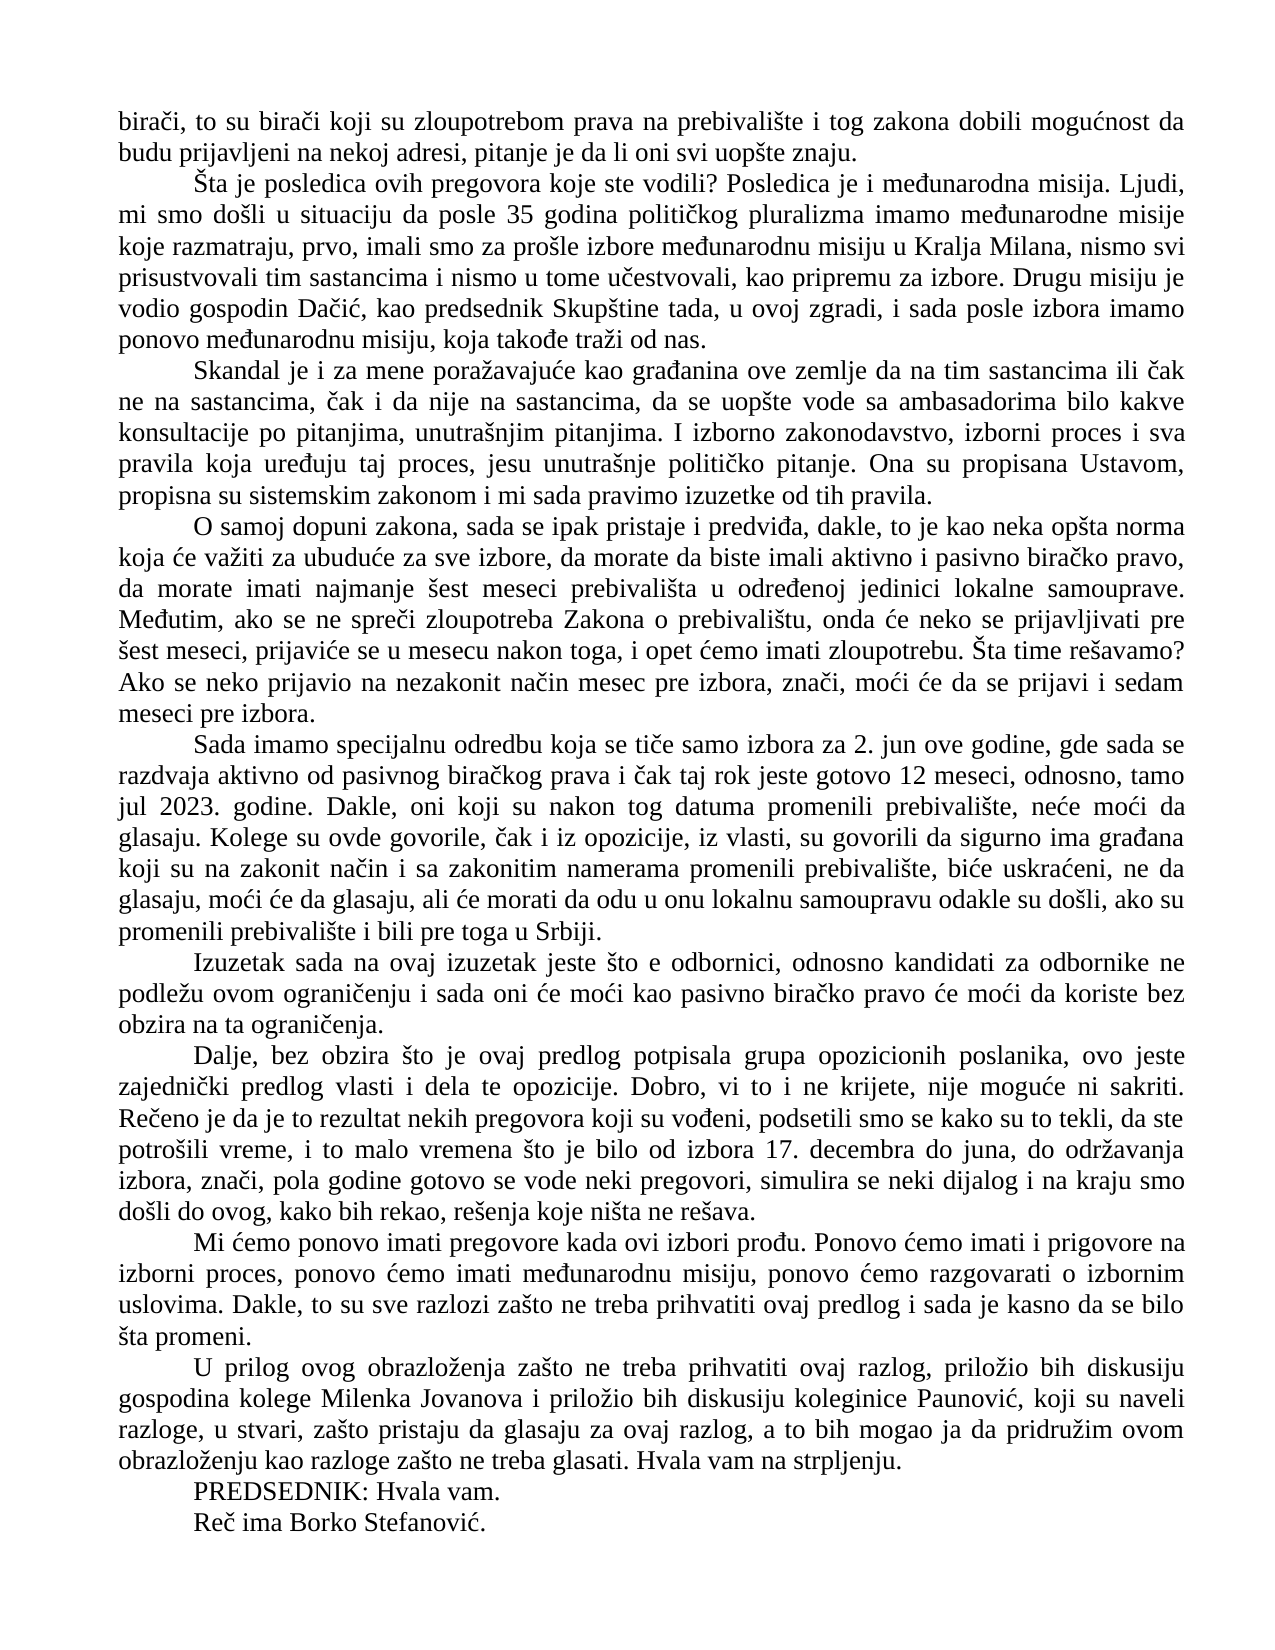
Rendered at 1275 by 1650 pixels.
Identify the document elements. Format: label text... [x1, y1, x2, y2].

text U prilog ovog obrazloženja zašto ne treba prihvatiti ovaj razlog, priložio bih diskusiju gospodina kolege Milenka Jovanova i priložio bih diskusiju koleginice Paunović, koji su naveli razloge, u stvari, zašto pristaju da glasaju za ovaj razlog, a to bih mogao ja da pridružim ovom obrazloženju kao razloge zašto ne treba glasati. Hvala vam na strpljenju. [118, 1351, 1186, 1475]
text Sada imamo specijalnu odredbu koja se tiče samo izbora za 2. jun ove godine, gde sada se razdvaja aktivno od pasivnog biračkog prava i čak taj rok jeste gotovo 12 meseci, odnosno, tamo jul 2023. godine. Dakle, oni koji su nakon tog datuma promenili prebivalište, neće moći da glasaju. Kolege su ovde govorile, čak i iz opozicije, iz vlasti, su govorili da sigurno ima građana koji su na zakonit način i sa zakonitim namerama promenili prebivalište, biće uskraćeni, ne da glasaju, moći će da glasaju, ali će morati da odu u onu lokalnu samoupravu odakle su došli, ako su promenili prebivalište i bili pre toga u Srbiji. [118, 728, 1186, 946]
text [118, 105, 1186, 167]
text PREDSEDNIK: Hvala vam. [118, 1475, 1186, 1507]
text O samoj dopuni zakona, sada se ipak pristaje i predviđa, dakle, to je kao neka opšta norma koja će važiti za ubuduće za sve izbore, da morate da biste imali aktivno i pasivno biračko pravo, da morate imati najmanje šest meseci prebivališta u određenoj jedinici lokalne samouprave. Međutim, ako se ne spreči zloupotreba Zakona o prebivalištu, onda će neko se prijavljivati pre šest meseci, prijaviće se u mesecu nakon toga, i opet ćemo imati zloupotrebu. Šta time rešavamo? Ako se neko prijavio na nezakonit način mesec pre izbora, znači, moći će da se prijavi i sedam meseci pre izbora. [118, 510, 1186, 728]
text Mi ćemo ponovo imati pregovore kada ovi izbori prođu. Ponovo ćemo imati i prigovore na izborni proces, ponovo ćemo imati međunarodnu misiju, ponovo ćemo razgovarati o izbornim uslovima. Dakle, to su sve razlozi zašto ne treba prihvatiti ovaj predlog i sada je kasno da se bilo šta promeni. [118, 1226, 1186, 1351]
text Izuzetak sada na ovaj izuzetak jeste što e odbornici, odnosno kandidati za odbornike ne podležu ovom ograničenju i sada oni će moći kao pasivno biračko pravo će moći da koriste bez obzira na ta ograničenja. [118, 946, 1186, 1039]
text Šta je posledica ovih pregovora koje ste vodili? Posledica je i međunarodna misija. Ljudi, mi smo došli u situaciju da posle 35 godina političkog pluralizma imamo međunarodne misije koje razmatraju, prvo, imali smo za prošle izbore međunarodnu misiju u Kralja Milana, nismo svi prisustvovali tim sastancima i nismo u tome učestvovali, kao pripremu za izbore. Drugu misiju je vodio gospodin Dačić, kao predsednik Skupštine tada, u ovoj zgradi, i sada posle izbora imamo ponovo međunarodnu misiju, koja takođe traži od nas. [118, 167, 1186, 354]
text Dalje, bez obzira što je ovaj predlog potpisala grupa opozicionih poslanika, ovo jeste zajednički predlog vlasti i dela te opozicije. Dobro, vi to i ne krijete, nije moguće ni sakriti. Rečeno je da je to rezultat nekih pregovora koji su vođeni, podsetili smo se kako su to tekli, da ste potrošili vreme, i to malo vremena što je bilo od izbora 17. decembra do juna, do održavanja izbora, znači, pola godine gotovo se vode neki pregovori, simulira se neki dijalog i na kraju smo došli do ovog, kako bih rekao, rešenja koje ništa ne rešava. [118, 1039, 1186, 1226]
text Reč ima Borko Stefanović. [118, 1507, 1186, 1538]
text Skandal je i za mene poražavajuće kao građanina ove zemlje da na tim sastancima ili čak ne na sastancima, čak i da nije na sastancima, da se uopšte vode sa ambasadorima bilo kakve konsultacije po pitanjima, unutrašnjim pitanjima. I izborno zakonodavstvo, izborni proces i sva pravila koja uređuju taj proces, jesu unutrašnje političko pitanje. Ona su propisana Ustavom, propisna su sistemskim zakonom i mi sada pravimo izuzetke od tih pravila. [118, 354, 1186, 510]
